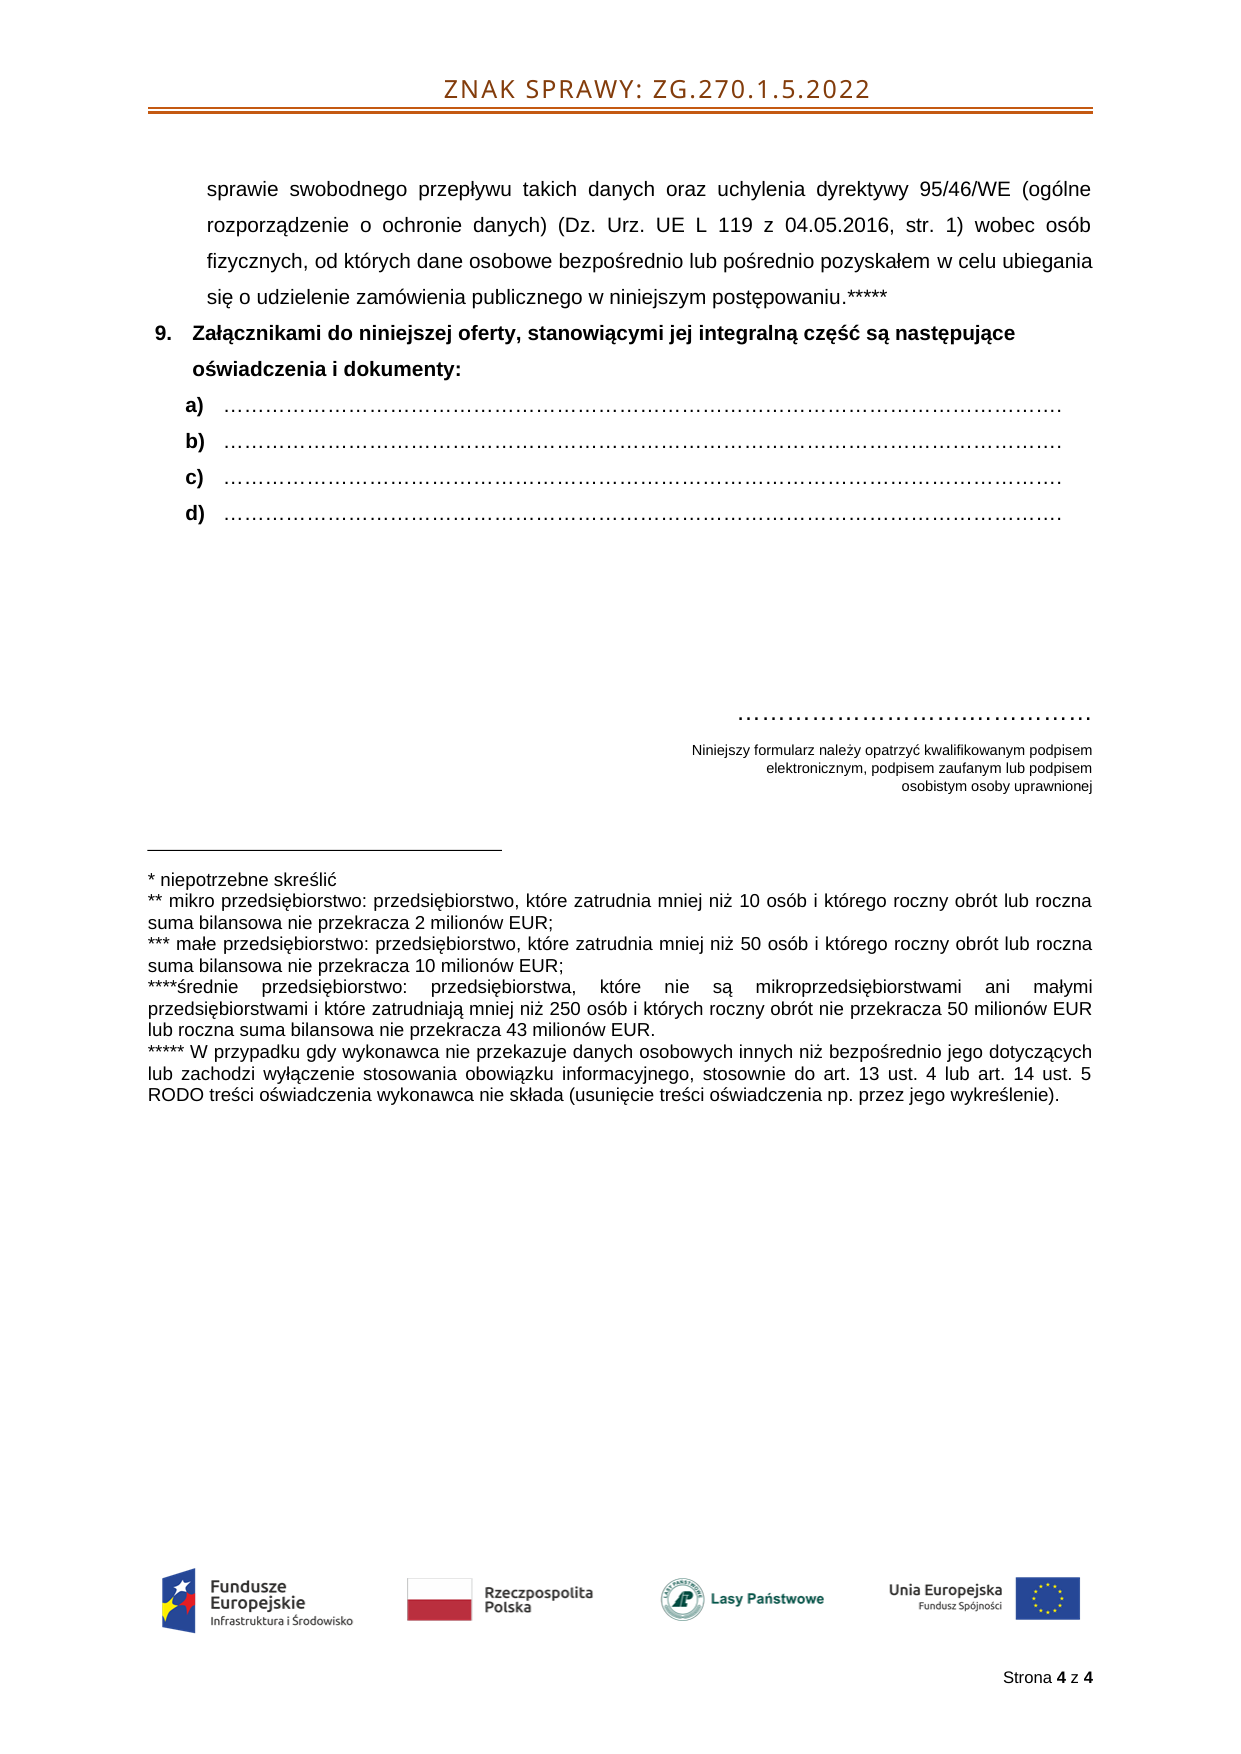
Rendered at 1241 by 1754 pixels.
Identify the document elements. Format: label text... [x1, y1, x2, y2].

text ***** W przypadku gdy wykonawca nie przekazuje danych osobowych innych niż bezpośrednio jego dotyczących lub zachodzi wyłączenie stosowania obowiązku informacyjnego, stosownie do art. 13 ust. 4 lub art. 14 ust. 5 RODO treści oświadczenia wykonawca nie składa (usunięcie treści oświadczenia np. przez jego wykreślenie). [148, 1041, 1093, 1106]
picture [147, 1559, 1093, 1644]
text ** mikro przedsiębiorstwo: przedsiębiorstwo, które zatrudnia mniej niż 10 osób i którego roczny obrót lub roczna suma bilansowa nie przekracza 2 milionów EUR; [148, 890, 1093, 933]
text ****średnie przedsiębiorstwo: przedsiębiorstwa, które nie są mikroprzedsiębiorstwami ani małymi przedsiębiorstwami i które zatrudniają mniej niż 250 osób i których roczny obrót nie przekracza 50 milionów EUR lub roczna suma bilansowa nie przekracza 43 milionów EUR. [148, 976, 1093, 1041]
text * niepotrzebne skreślić [148, 868, 1093, 890]
text ……………………….…………… [148, 697, 1093, 726]
text elektronicznym, podpisem zaufanym lub podpisem osobistym osoby uprawnionej [738, 759, 1093, 795]
list …………………………………………………………………………………………………………. [185, 501, 1093, 524]
list …………………………………………………………………………………………………………. [185, 465, 1093, 489]
text Niniejszy formularz należy opatrzyć kwalifikowanym podpisem [148, 741, 1093, 758]
text *** małe przedsiębiorstwo: przedsiębiorstwo, które zatrudnia mniej niż 50 osób i którego roczny obrót lub roczna suma bilansowa nie przekracza 10 milionów EUR; [148, 933, 1093, 976]
list Załącznikami do niniejszej oferty, stanowiącymi jej integralną część są następujące oświadczenia i dokumenty: [154, 321, 1093, 381]
list …………………………………………………………………………………………………………. [185, 393, 1093, 417]
list …………………………………………………………………………………………………………. [185, 429, 1093, 453]
